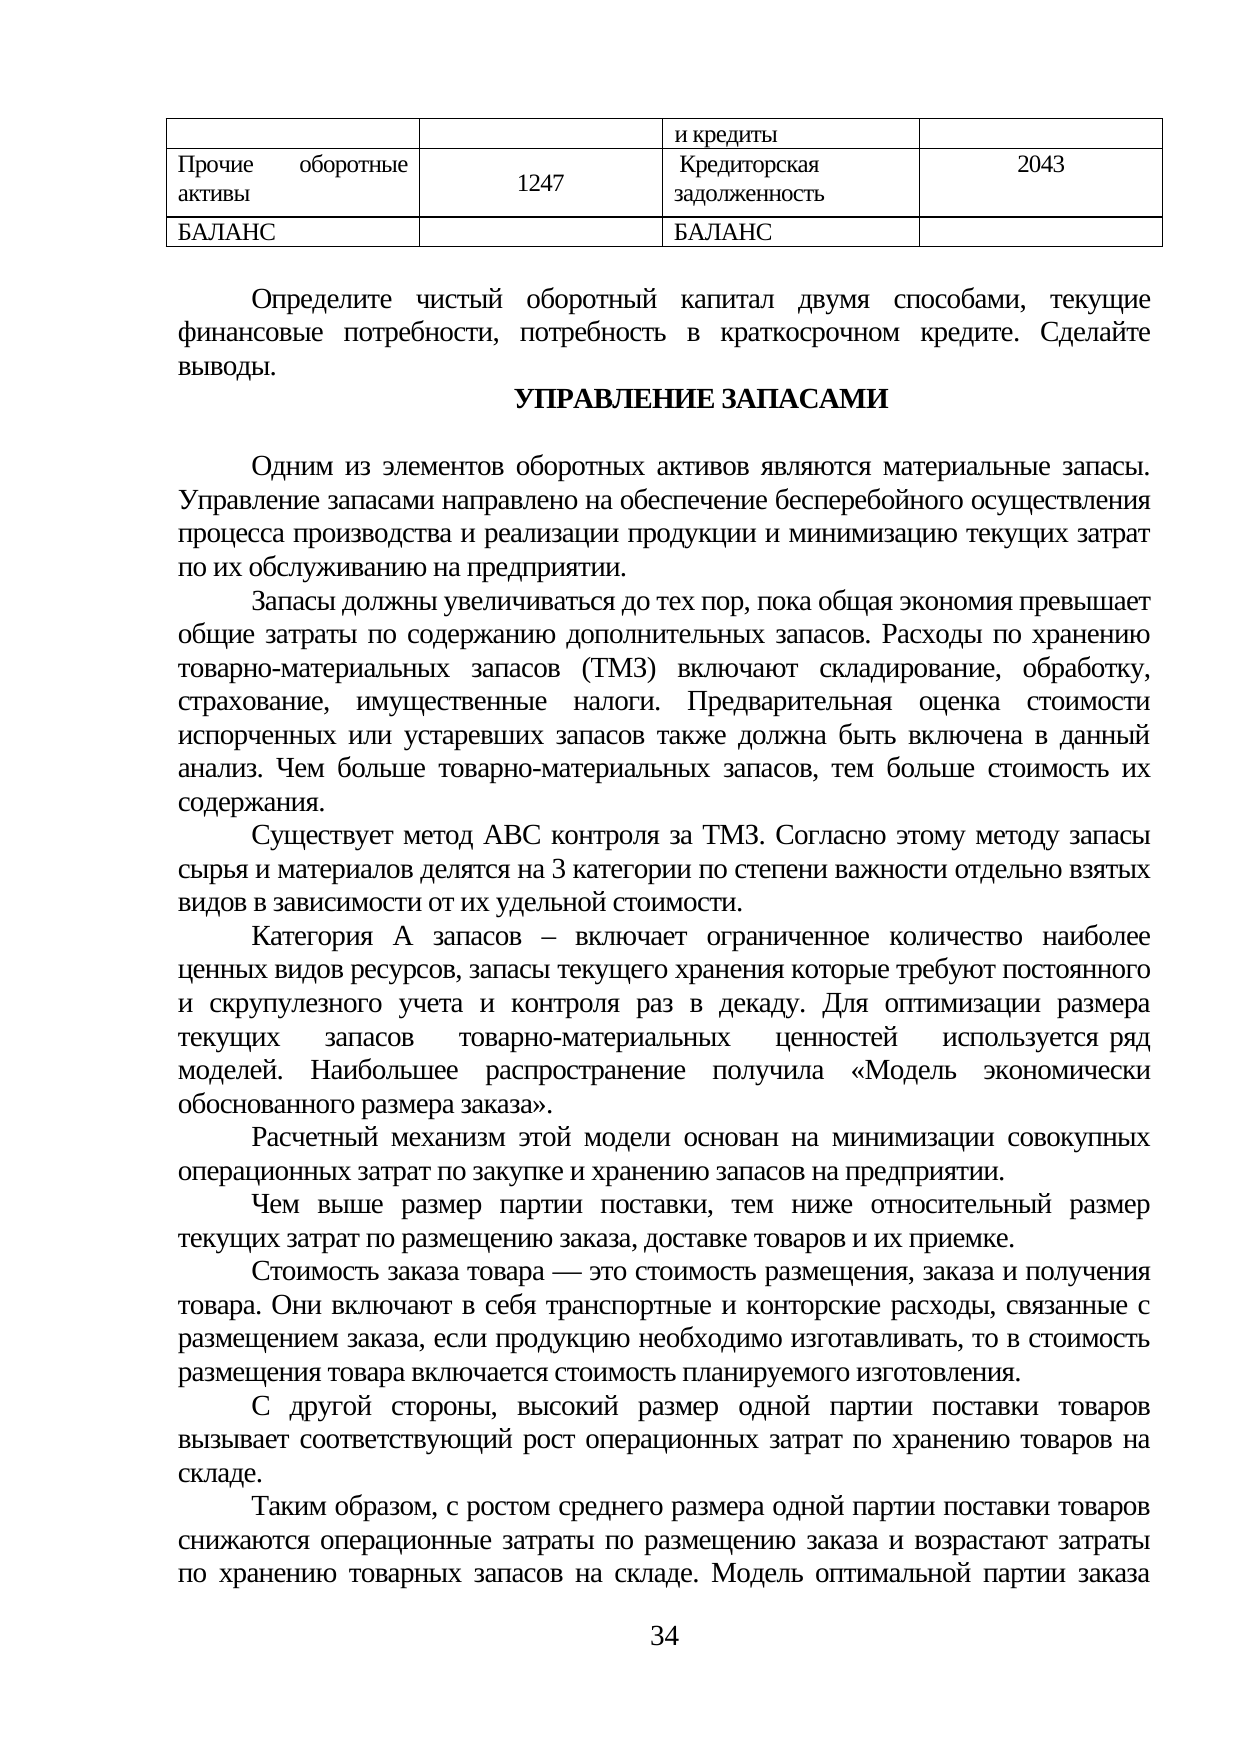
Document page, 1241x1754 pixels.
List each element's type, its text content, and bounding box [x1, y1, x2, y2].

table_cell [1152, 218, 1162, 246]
text Одним из элементов оборотных активов являются материальные запасы. Управление запасами направлено на обеспечение бесперебойного осуществления процесса производства и реализации продукции и минимизацию текущих затрат по их обслуживанию на предприятии. [178, 448, 1152, 583]
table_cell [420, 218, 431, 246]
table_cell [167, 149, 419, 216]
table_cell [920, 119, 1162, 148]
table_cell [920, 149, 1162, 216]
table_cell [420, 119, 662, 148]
text Стоимость заказа товара — это стоимость размещения, заказа и получения товара. Они включают в себя транспортные и конторские расходы, связанные с размещением заказа, если продукцию необходимо изготавливать, то в стоимость размещения товара включается стоимость планируемого изготовления. [178, 1253, 1152, 1388]
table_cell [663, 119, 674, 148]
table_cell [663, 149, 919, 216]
text Категория А запасов – включает ограниченное количество наиболее ценных видов ресурсов, запасы текущего хранения которые требуют постоянного и скрупулезного учета и контроля раз в декаду. Для оптимизации размера текущих запасов товарно-материальных ценностей используется ряд моделей. Наибольшее распространение получила «Модель экономически обоснованного размера заказа». [178, 918, 1152, 1119]
text С другой стороны, высокий размер одной партии поставки товаров вызывает соответствующий рост операционных затрат по хранению товаров на складе. [178, 1388, 1152, 1488]
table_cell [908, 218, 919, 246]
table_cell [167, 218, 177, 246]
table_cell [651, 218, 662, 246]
text Существует метод ABC контроля за ТМЗ. Согласно этому методу запасы сырья и материалов делятся на 3 категории по степени важности отдельно взятых видов в зависимости от их удельной стоимости. [178, 817, 1152, 918]
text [178, 281, 1152, 381]
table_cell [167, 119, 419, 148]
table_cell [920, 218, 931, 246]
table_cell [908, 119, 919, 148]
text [178, 1488, 1152, 1589]
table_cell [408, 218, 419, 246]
text УПРАВЛЕНИЕ ЗАПАСАМИ [178, 381, 1152, 415]
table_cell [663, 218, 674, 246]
text Расчетный механизм этой модели основан на минимизации совокупных операционных затрат по закупке и хранению запасов на предприятии. [178, 1119, 1152, 1186]
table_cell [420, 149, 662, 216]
text Чем выше размер партии поставки, тем ниже относительный размер текущих затрат по размещению заказа, доставке товаров и их приемке. [178, 1186, 1152, 1253]
text Запасы должны увеличиваться до тех пор, пока общая экономия превышает общие затраты по содержанию дополнительных запасов. Расходы по хранению товарно-материальных запасов (ТМЗ) включают складирование, обработку, страхование, имущественные налоги. Предварительная оценка стоимости испорченных или устаревших запасов также должна быть включена в данный анализ. Чем больше товарно-материальных запасов, тем больше стоимость их содержания. [178, 583, 1152, 817]
